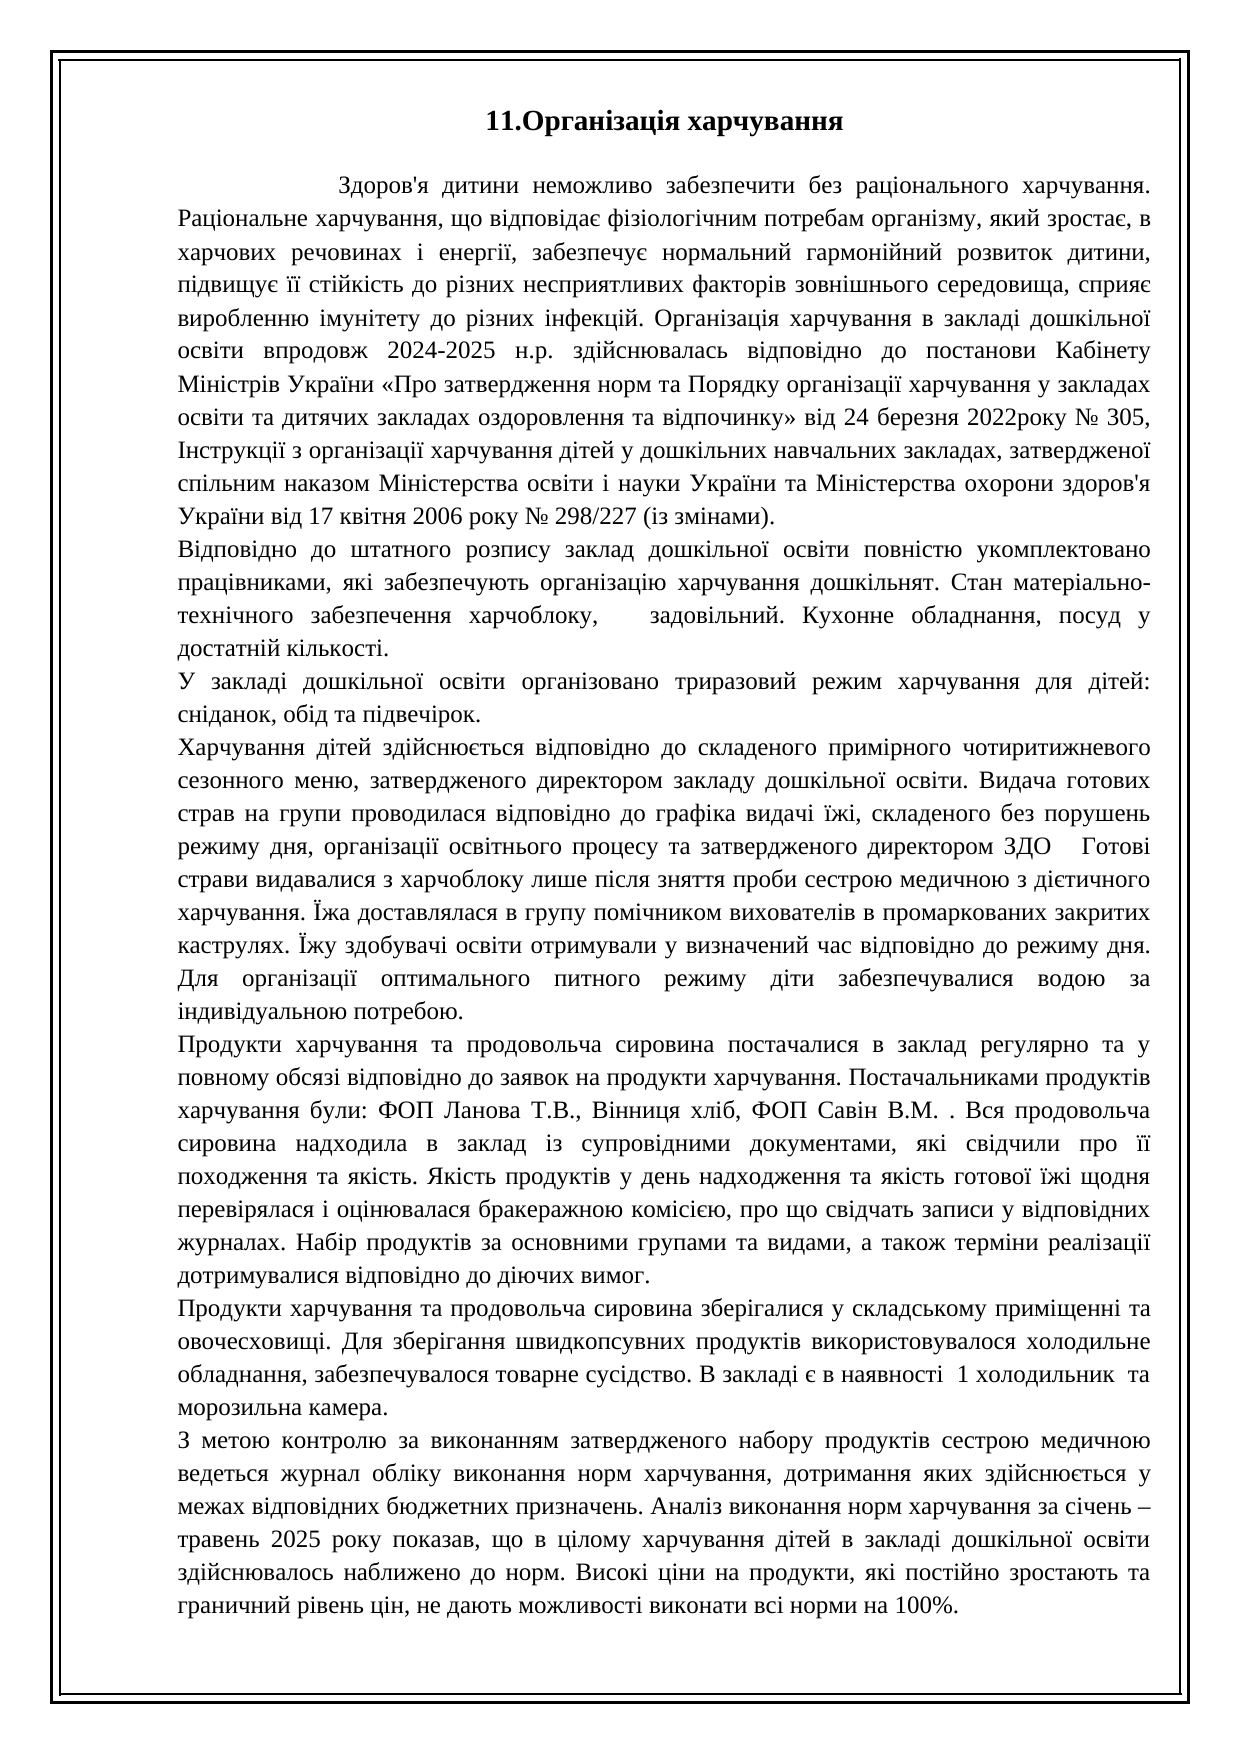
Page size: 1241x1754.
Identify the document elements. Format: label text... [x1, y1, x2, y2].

text Здоров'я дитини неможливо забезпечити без раціонального харчування. Раціональне харчування, що відповідає фізіологічним потребам організму, який зростає, в харчових речовинах і енергії, забезпечує нормальний гармонійний розвиток дитини, підвищує її стійкість до різних несприятливих факторів зовнішнього середовища, сприяє виробленню імунітету до різних інфекцій. Організація харчування в закладі дошкільної освіти впродовж 2024-2025 н.р. здійснювалась відповідно до постанови Кабінету Міністрів України «Про затвердження норм та Порядку організації харчування у закладах освіти та дитячих закладах оздоровлення та відпочинку» від 24 березня 2022року № 305, Інструкції з організації харчування дітей у дошкільних навчальних закладах, затвердженої спільним наказом Міністерства освіти і науки України та Міністерства охорони здоров'я України від 17 квітня 2006 року № 298/227 (із змінами). [177, 171, 1152, 529]
text Продукти харчування та продовольча сировина зберігалися у складському приміщенні та овочесховищі. Для зберігання швидкопсувних продуктів використовувалося холодильне обладнання, забезпечувалося товарне сусідство. В закладі є в наявності 1 холодильник та морозильна камера. [177, 1293, 1152, 1421]
text Відповідно до штатного розпису заклад дошкільної освіти повністю укомплектовано працівниками, які забезпечують організацію харчування дошкільнят. Стан матеріально-технічного забезпечення харчоблоку, задовільний. Кухонне обладнання, посуд у достатній кількості. [177, 534, 1152, 662]
text 11.Організація харчування [177, 103, 1152, 137]
text У закладі дошкільної освіти організовано триразовий режим харчування для дітей: сніданок, обід та підвечірок. [177, 666, 1152, 728]
text З метою контролю за виконанням затвердженого набору продуктів сестрою медичною ведеться журнал обліку виконання норм харчування, дотримання яких здійснюється у межах відповідних бюджетних призначень. Аналіз виконання норм харчування за січень – травень 2025 року показав, що в цілому харчування дітей в закладі дошкільної освіти здійснювалось наближено до норм. Високі ціни на продукти, які постійно зростають та граничний рівень цін, не дають можливості виконати всі норми на 100%. [177, 1425, 1152, 1619]
text Продукти харчування та продовольча сировина постачалися в заклад регулярно та у повному обсязі відповідно до заявок на продукти харчування. Постачальниками продуктів харчування були: ФОП Ланова Т.В., Вінниця хліб, ФОП Савін В.М. . Вся продовольча сировина надходила в заклад із супровідними документами, які свідчили про її походження та якість. Якість продуктів у день надходження та якість готової їжі щодня перевірялася і оцінювалася бракеражною комісією, про що свідчать записи у відповідних журналах. Набір продуктів за основними групами та видами, а також терміни реалізації дотримувалися відповідно до діючих вимог. [177, 1029, 1152, 1289]
text Харчування дітей здійснюється відповідно до складеного примірного чотиритижневого сезонного меню, затвердженого директором закладу дошкільної освіти. Видача готових страв на групи проводилася відповідно до графіка видачі їжі, складеного без порушень режиму дня, організації освітнього процесу та затвердженого директором ЗДО Готові страви видавалися з харчоблоку лише після зняття проби сестрою медичною з дієтичного харчування. Їжа доставлялася в групу помічником вихователів в промаркованих закритих каструлях. Їжу здобувачі освіти отримували у визначений час відповідно до режиму дня. Для організації оптимального питного режиму діти забезпечувалися водою за індивідуальною потребою. [177, 732, 1152, 1025]
